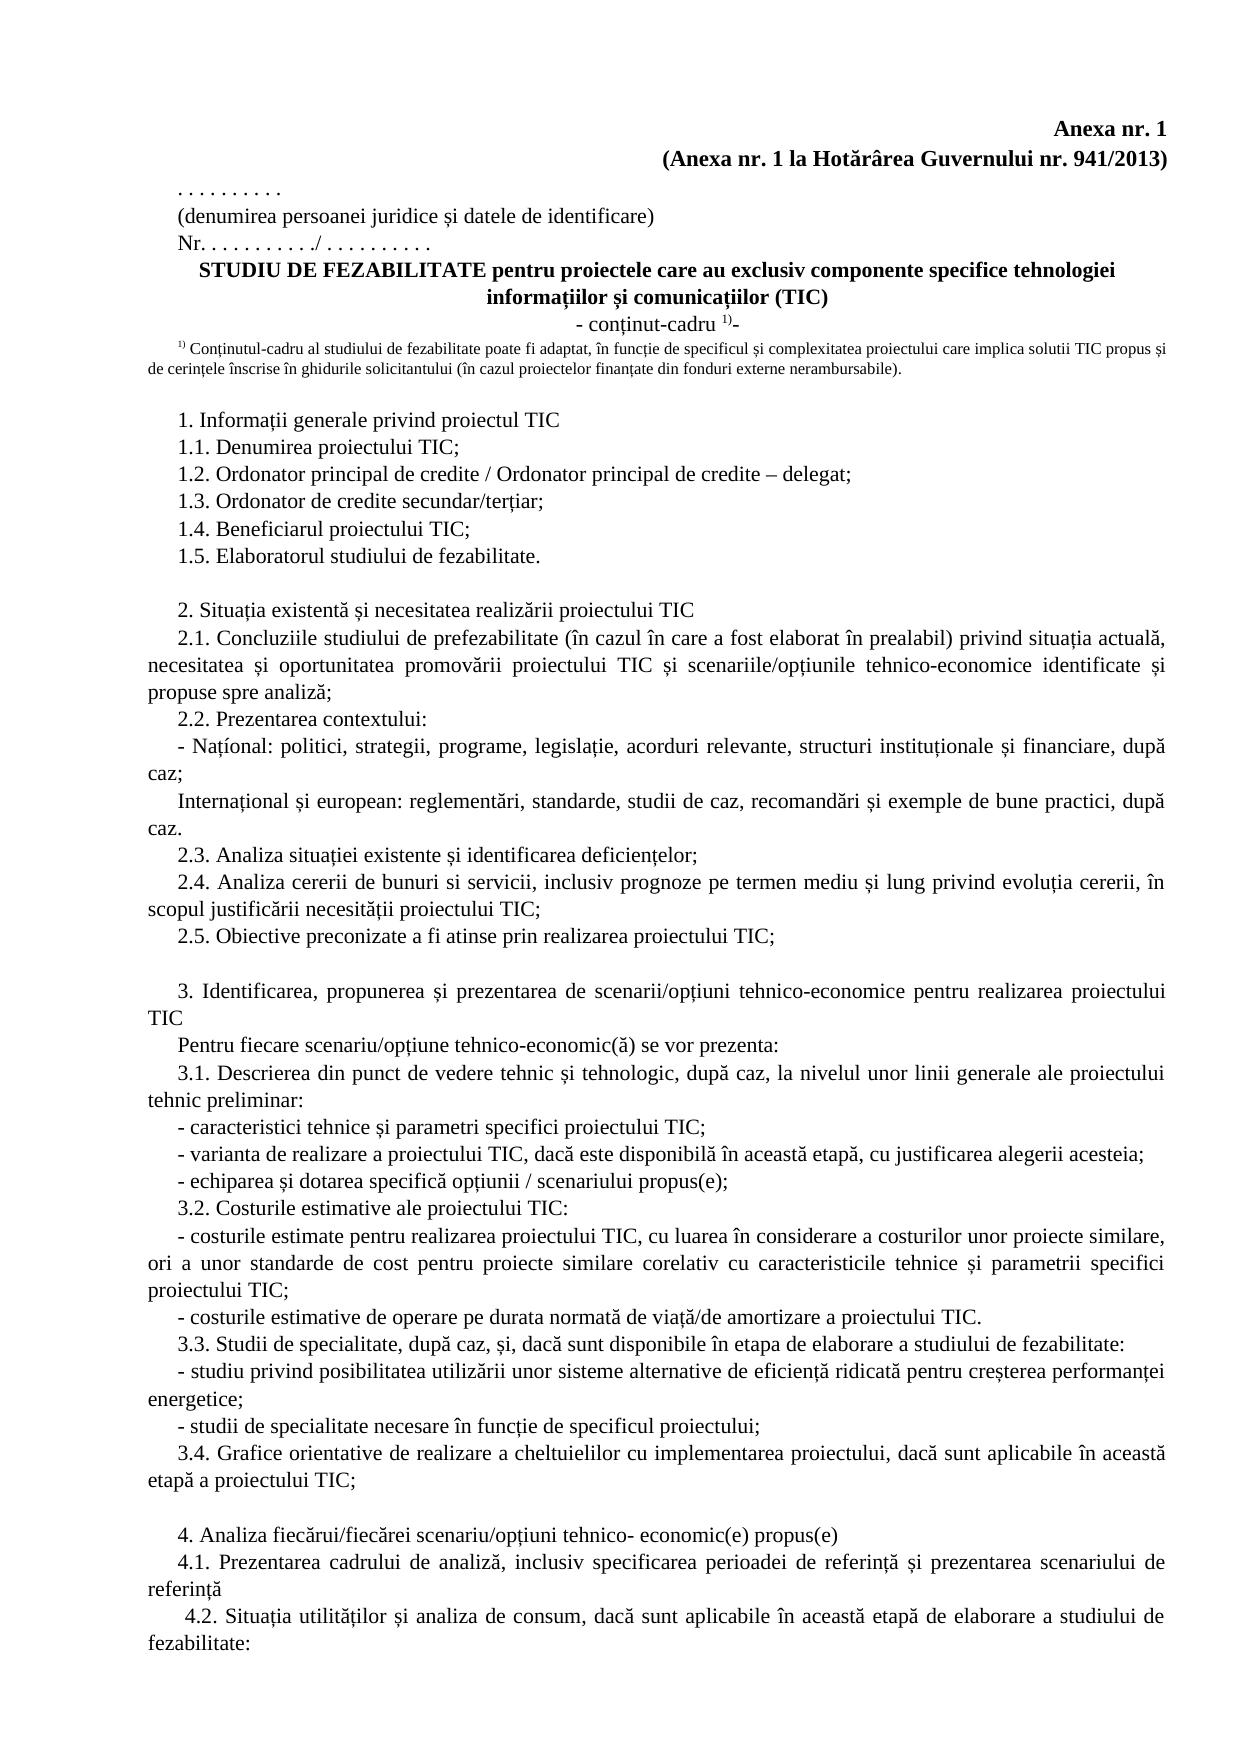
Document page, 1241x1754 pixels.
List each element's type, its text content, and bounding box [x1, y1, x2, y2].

text 2.2. Prezentarea contextului: [148, 706, 1167, 731]
text Nr. . . . . . . . . . ./ . . . . . . . . . . [148, 230, 1167, 255]
text - conținut-cadru 1)- [148, 311, 1167, 337]
text - costurile estimative de operare pe durata normată de viață/de amortizare a proiectului TIC. [148, 1304, 1167, 1329]
text 1.3. Ordonator de credite secundar/terțiar; [148, 488, 1167, 514]
text 1.2. Ordonator principal de credite / Ordonator principal de credite – delegat; [148, 461, 1167, 487]
text 1.5. Elaboratorul studiului de fezabilitate. [148, 543, 1167, 568]
text - echiparea și dotarea specifică opțiunii / scenariului propus(e); [148, 1168, 1167, 1193]
text 4.1. Prezentarea cadrului de analiză, inclusiv specificarea perioadei de referință și prezentarea scenariului de referință [148, 1549, 1167, 1601]
text 3.2. Costurile estimative ale proiectului TIC: [148, 1195, 1167, 1221]
text 2.4. Analiza cererii de bunuri si servicii, inclusiv prognoze pe termen mediu și lung privind evoluția cererii, în scopul justificării necesității proiectului TIC; [148, 869, 1167, 922]
text 3.1. Descrierea din punct de vedere tehnic și tehnologic, după caz, la nivelul unor linii generale ale proiectului tehnic preliminar: [148, 1059, 1167, 1112]
text 4.2. Situația utilităților și analiza de consum, dacă sunt aplicabile în această etapă de elaborare a studiului de fezabilitate: [148, 1603, 1167, 1656]
text 3.4. Grafice orientative de realizare a cheltuielilor cu implementarea proiectului, dacă sunt aplicabile în această etapă a proiectului TIC; [148, 1440, 1167, 1492]
text - varianta de realizare a proiectului TIC, dacă este disponibilă în această etapă, cu justificarea alegerii acesteia; [148, 1141, 1167, 1166]
text 4. Analiza fiecărui/fiecărei scenariu/opțiuni tehnico- economic(e) propus(e) [148, 1522, 1167, 1547]
text - costurile estimate pentru realizarea proiectului TIC, cu luarea în considerare a costurilor unor proiecte similare, ori a unor standarde de cost pentru proiecte similare corelativ cu caracteristicile tehnice și parametrii specifici proiectului TIC; [148, 1223, 1167, 1302]
text - caracteristici tehnice și parametri specifici proiectului TIC; [148, 1114, 1167, 1139]
text . . . . . . . . . . [148, 175, 1167, 201]
text 3.3. Studii de specialitate, după caz, și, dacă sunt disponibile în etapa de elaborare a studiului de fezabilitate: [148, 1331, 1167, 1357]
text 1.1. Denumirea proiectului TIC; [148, 434, 1167, 459]
text 2.3. Analiza situației existente și identificarea deficiențelor; [148, 842, 1167, 867]
text - studii de specialitate necesare în funcție de specificul proiectului; [148, 1413, 1167, 1438]
text (Anexa nr. 1 la Hotărârea Guvernului nr. 941/2013) [148, 145, 1168, 172]
text 2.1. Concluziile studiului de prefezabilitate (în cazul în care a fost elaborat în prealabil) privind situația actuală, necesitatea și oportunitatea promovării proiectului TIC și scenariile/opțiunile tehnico-economice identificate și propuse spre analiză; [148, 624, 1167, 704]
text 2. Situația existentă și necesitatea realizării proiectului TIC [148, 597, 1167, 622]
text (denumirea persoanei juridice și datele de identificare) [148, 203, 1167, 228]
text - Națíonal: politici, strategii, programe, legislație, acorduri relevante, structuri instituționale și financiare, după caz; [148, 733, 1167, 786]
text 1. Informații generale privind proiectul TIC [148, 407, 1167, 432]
text 1.4. Beneficiarul proiectului TIC; [148, 516, 1167, 541]
text Internațional și european: reglementări, standarde, studii de caz, recomandări și exemple de bune practici, după caz. [148, 788, 1167, 840]
text STUDIU DE FEZABILITATE pentru proiectele care au exclusiv componente specifice tehnologiei informațiilor și comunicațiilor (TIC) [148, 257, 1167, 309]
text 3. Identificarea, propunerea și prezentarea de scenarii/opțiuni tehnico-economice pentru realizarea proiectului TIC [148, 978, 1167, 1030]
text 2.5. Obiective preconizate a fi atinse prin realizarea proiectului TIC; [148, 923, 1167, 949]
text Pentru fiecare scenariu/opțiune tehnico-economic(ă) se vor prezenta: [148, 1032, 1167, 1057]
text Anexa nr. 1 [148, 115, 1167, 141]
text - studiu privind posibilitatea utilizării unor sisteme alternative de eficiență ridicată pentru creșterea performanței energetice; [148, 1358, 1167, 1411]
text 1) Conținutul-cadru al studiului de fezabilitate poate fi adaptat, în funcție de specificul și complexitatea proiectului care implica solutii TIC propus și de cerințele înscrise în ghidurile solicitantului (în cazul proiectelor finanțate din fonduri externe nerambursabile). [148, 338, 1167, 378]
